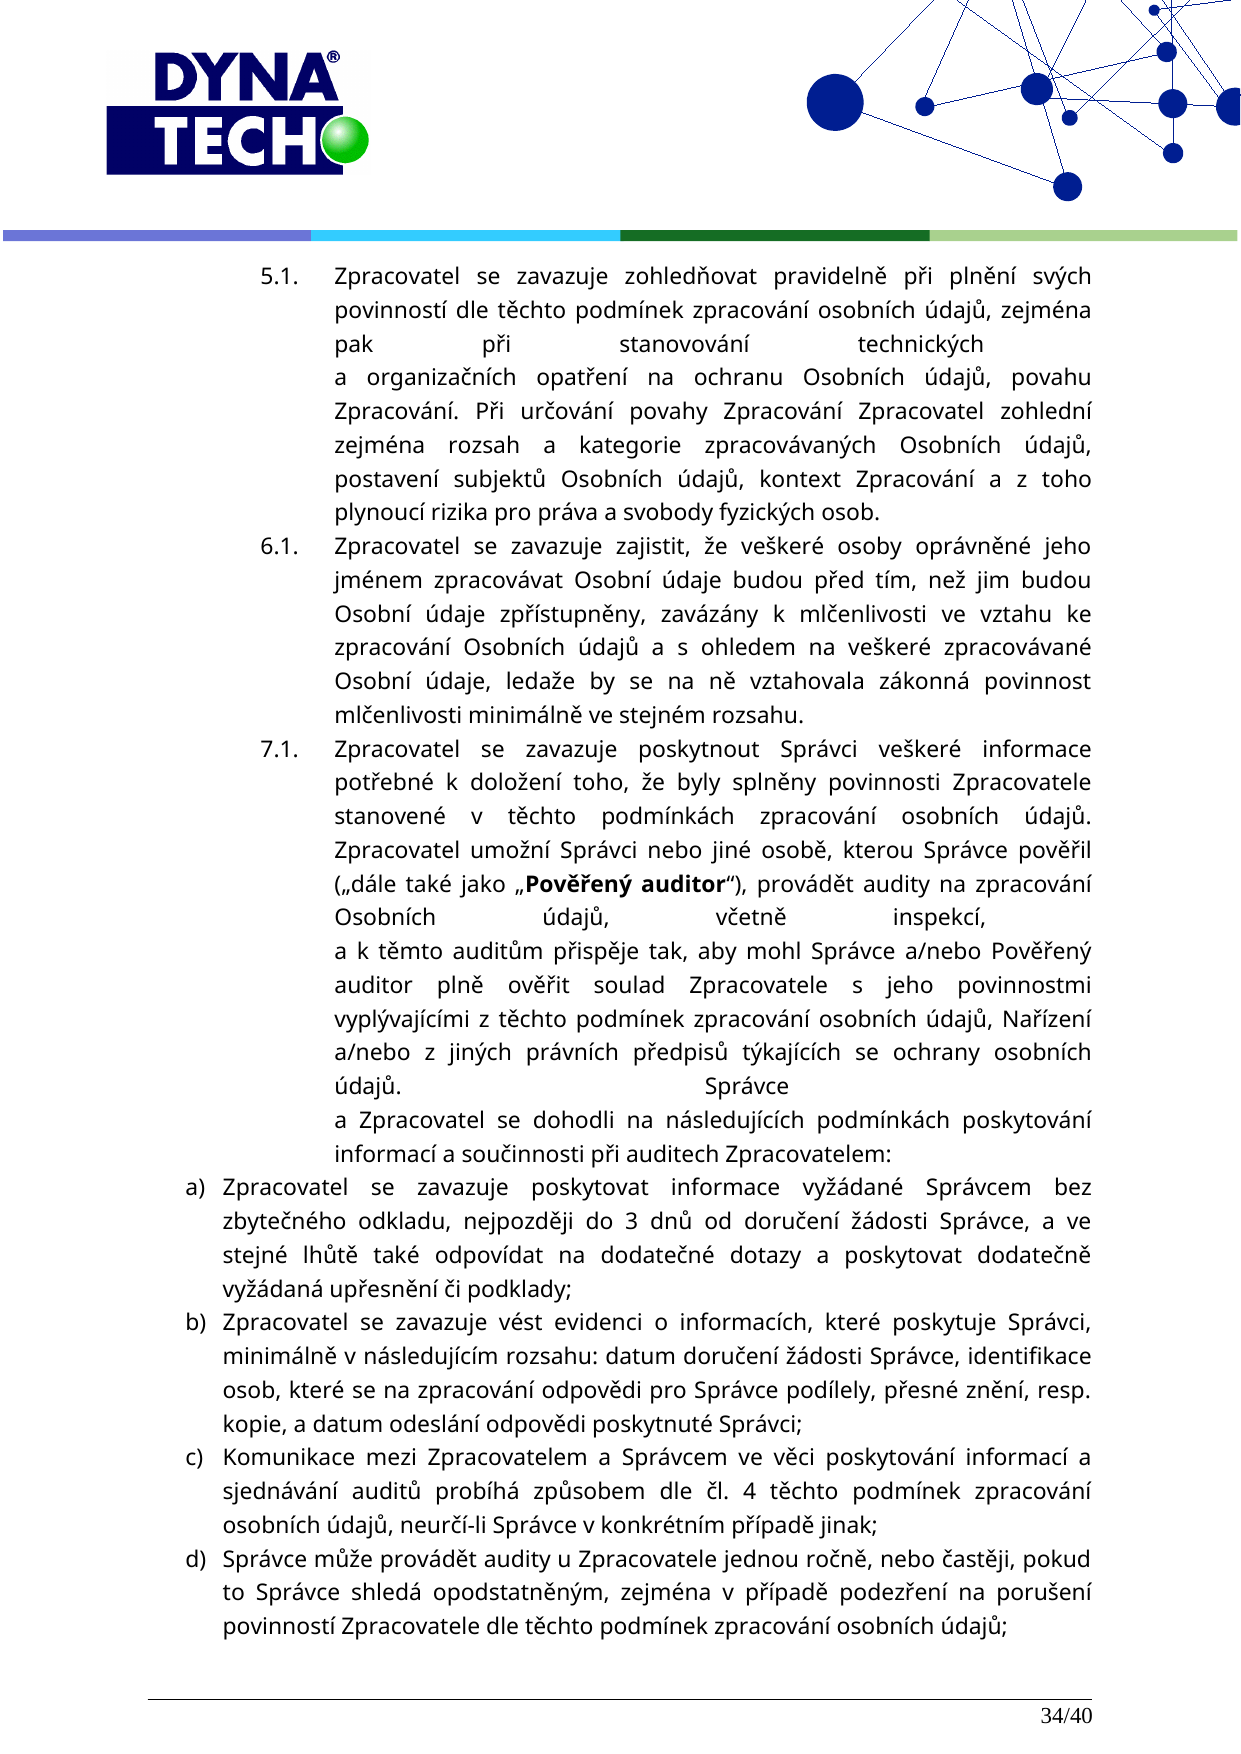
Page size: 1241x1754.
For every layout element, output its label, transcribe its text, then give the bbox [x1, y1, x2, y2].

list Zpracovatel se zavazuje zohledňovat pravidelně při plnění svých povinností dle těchto podmínek zpracování osobních údajů, zejména pak při stanovování technických a organizačních opatření na ochranu Osobních údajů, povahu Zpracování. Při určování povahy Zpracování Zpracovatel zohlední zejména rozsah a kategorie zpracovávaných Osobních údajů, postavení subjektů Osobních údajů, kontext Zpracování a z toho plynoucí rizika pro práva a svobody fyzických osob. [260, 260, 1092, 528]
list Komunikace mezi Zpracovatelem a Správcem ve věci poskytování informací a sjednávání auditů probíhá způsobem dle čl. 4 těchto podmínek zpracování osobních údajů, neurčí-li Správce v konkrétním případě jinak; [185, 1441, 1092, 1540]
list Zpracovatel se zavazuje vést evidenci o informacích, které poskytuje Správci, minimálně v následujícím rozsahu: datum doručení žádosti Správce, identifikace osob, které se na zpracování odpovědi pro Správce podílely, přesné znění, resp. kopie, a datum odeslání odpovědi poskytnuté Správci; [185, 1306, 1092, 1439]
list Zpracovatel se zavazuje poskytovat informace vyžádané Správcem bez zbytečného odkladu, nejpozději do 3 dnů od doručení žádosti Správce, a ve stejné lhůtě také odpovídat na dodatečné dotazy a poskytovat dodatečně vyžádaná upřesnění či podklady; [185, 1171, 1092, 1304]
list Zpracovatel se zavazuje zajistit, že veškeré osoby oprávněné jeho jménem zpracovávat Osobní údaje budou před tím, než jim budou Osobní údaje zpřístupněny, zavázány k mlčenlivosti ve vztahu ke zpracování Osobních údajů a s ohledem na veškeré zpracovávané Osobní údaje, ledaže by se na ně vztahovala zákonná povinnost mlčenlivosti minimálně ve stejném rozsahu. [260, 530, 1092, 730]
list Správce může provádět audity u Zpracovatele jednou ročně, nebo častěji, pokud to Správce shledá opodstatněným, zejména v případě podezření na porušení povinností Zpracovatele dle těchto podmínek zpracování osobních údajů; [185, 1543, 1092, 1641]
picture [106, 50, 371, 175]
list Zpracovatel se zavazuje poskytnout Správci veškeré informace potřebné k doložení toho, že byly splněny povinnosti Zpracovatele stanovené v těchto podmínkách zpracování osobních údajů. Zpracovatel umožní Správci nebo jiné osobě, kterou Správce pověřil („dále také jako „Pověřený auditor“), provádět audity na zpracování Osobních údajů, včetně inspekcí, a k těmto auditům přispěje tak, aby mohl Správce a/nebo Pověřený auditor plně ověřit soulad Zpracovatele s jeho povinnostmi vyplývajícími z těchto podmínek zpracování osobních údajů, Nařízení a/nebo z jiných právních předpisů týkajících se ochrany osobních údajů. Správce a Zpracovatel se dohodli na následujících podmínkách poskytování informací a součinnosti při auditech Zpracovatelem: [260, 733, 1092, 1169]
